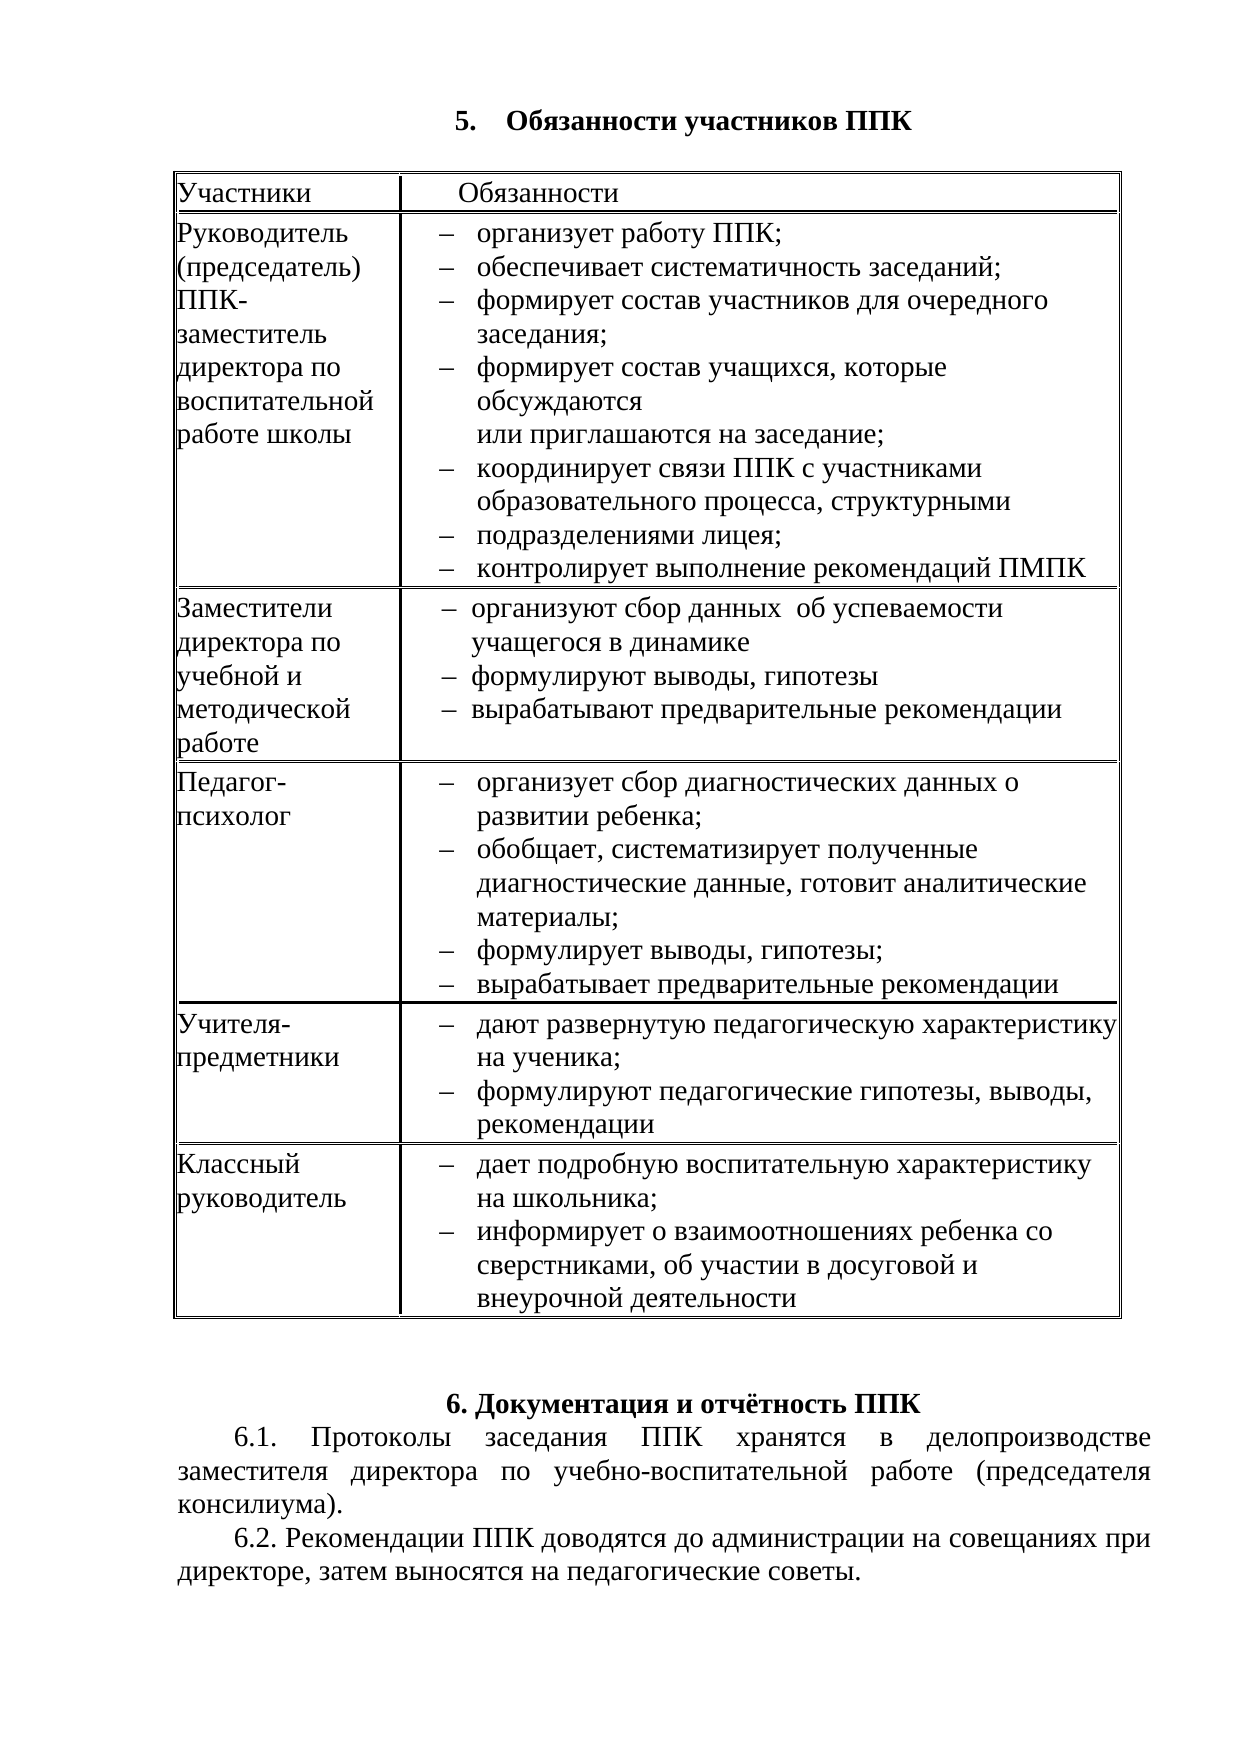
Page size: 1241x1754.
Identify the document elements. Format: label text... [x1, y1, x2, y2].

table_cell организуют сбор данных об успеваемости учащегося в динамике формулируют выводы, гипотезы вырабатывают предварительные рекомендации [400, 586, 1120, 760]
table_cell организует работу ППК; обеспечивает систематичность заседаний; формирует состав участников для очередного заседания; формирует состав учащихся, которые обсуждаются или приглашаются на заседание; координирует связи ППК с участниками образовательного процесса, структурными подразделениями лицея; контролирует выполнение рекомендаций ПМПК [402, 210, 1119, 586]
table_cell Заместители директора по учебной и методической работе [175, 586, 400, 760]
table_header Обязанности [400, 174, 1119, 210]
table_cell дают развернутую педагогическую характеристику на ученика; формулируют педагогические гипотезы, выводы, рекомендации [402, 1001, 1119, 1141]
table_cell Учителя-предметники [177, 1001, 399, 1141]
table_cell Руководитель (председатель) ППК- заместитель директора по воспитательной работе школы [177, 210, 399, 586]
table_cell Классный руководитель [177, 1141, 400, 1316]
table_cell Педагог-психолог [175, 760, 400, 1001]
table_cell организует сбор диагностических данных о развитии ребенка; обобщает, систематизирует полученные диагностические данные, готовит аналитические материалы; формулирует выводы, гипотезы; вырабатывает предварительные рекомендации [400, 760, 1120, 1001]
text 6. Документация и отчётность ППК [177, 1386, 1152, 1419]
text 6.2. Рекомендации ППК доводятся до администрации на совещаниях при директоре, затем выносятся на педагогические советы. [177, 1520, 1152, 1587]
text 6.1. Протоколы заседания ППК хранятся в делопроизводстве заместителя директора по учебно-воспитательной работе (председателя консилиума). [177, 1419, 1152, 1520]
table_cell дает подробную воспитательную характеристику на школьника; информирует о взаимоотношениях ребенка со сверстниками, об участии в досуговой и внеурочной деятельности [400, 1141, 1119, 1316]
text 5. Обязанности участников ППК [215, 103, 1152, 137]
table_header Участники [175, 172, 400, 210]
